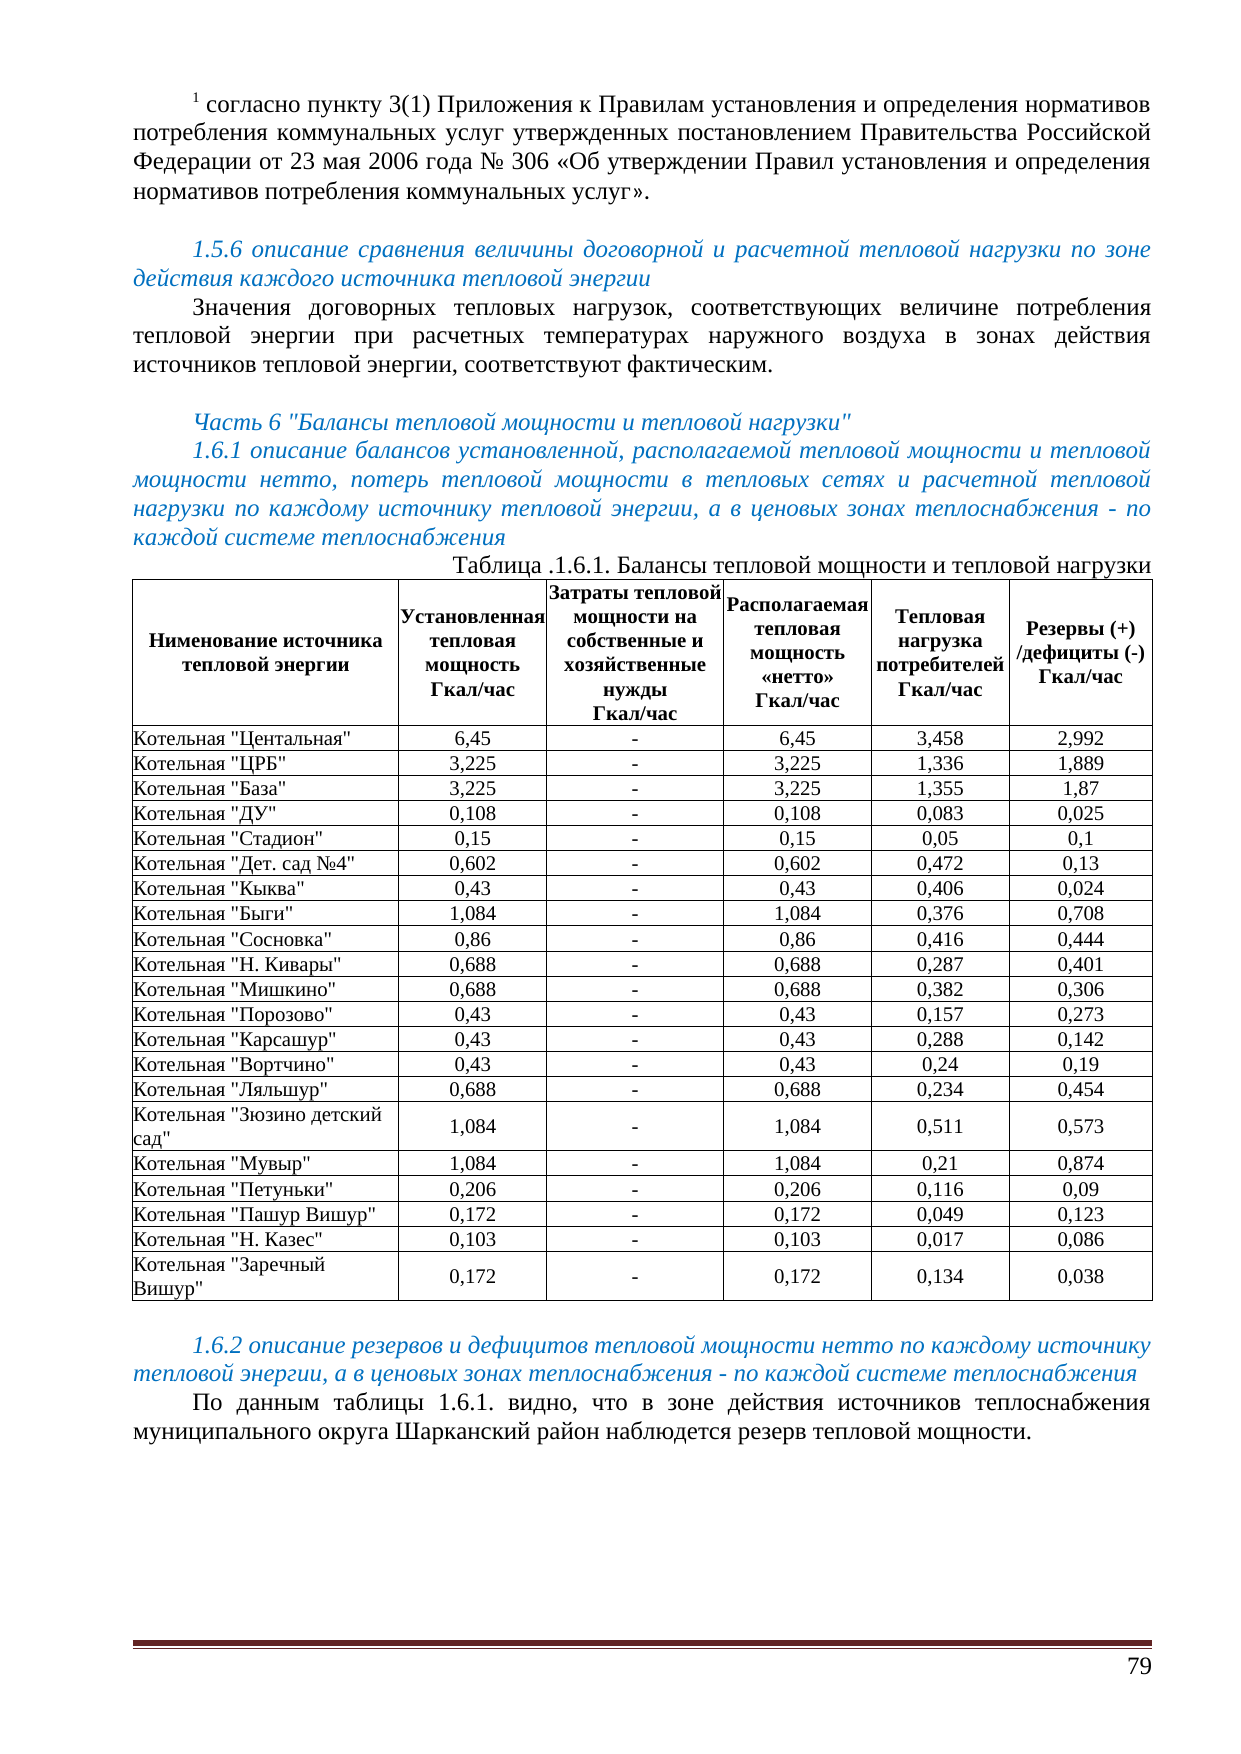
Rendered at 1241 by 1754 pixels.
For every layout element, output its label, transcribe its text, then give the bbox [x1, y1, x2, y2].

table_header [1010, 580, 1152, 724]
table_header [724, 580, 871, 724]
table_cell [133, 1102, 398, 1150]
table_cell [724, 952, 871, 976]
text 1.5.6 описание сравнения величины договорной и расчетной тепловой нагрузки по зоне действия каждого источника тепловой энергии [133, 234, 1152, 292]
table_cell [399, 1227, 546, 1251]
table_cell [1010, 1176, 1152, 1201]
text Часть 6 "Балансы тепловой мощности и тепловой нагрузки" [133, 407, 1152, 435]
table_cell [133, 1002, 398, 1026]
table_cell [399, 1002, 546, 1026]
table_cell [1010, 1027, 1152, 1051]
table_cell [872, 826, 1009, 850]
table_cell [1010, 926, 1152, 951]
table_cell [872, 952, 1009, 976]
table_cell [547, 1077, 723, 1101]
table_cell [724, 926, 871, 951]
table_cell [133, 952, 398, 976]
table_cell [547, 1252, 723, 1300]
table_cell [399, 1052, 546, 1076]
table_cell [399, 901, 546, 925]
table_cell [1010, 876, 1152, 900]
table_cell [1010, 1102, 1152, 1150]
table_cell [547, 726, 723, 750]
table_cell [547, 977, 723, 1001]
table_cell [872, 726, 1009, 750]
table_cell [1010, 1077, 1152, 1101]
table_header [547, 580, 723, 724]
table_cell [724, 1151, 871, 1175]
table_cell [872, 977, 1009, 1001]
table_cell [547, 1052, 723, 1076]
text Значения договорных тепловых нагрузок, соответствующих величине потребления тепловой энергии при расчетных температурах наружного воздуха в зонах действия источников тепловой энергии, соответствуют фактическим. [133, 292, 1152, 378]
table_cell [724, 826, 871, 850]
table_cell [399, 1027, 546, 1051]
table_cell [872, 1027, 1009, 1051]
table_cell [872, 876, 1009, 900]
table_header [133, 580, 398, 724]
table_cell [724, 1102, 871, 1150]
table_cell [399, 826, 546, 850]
text 1.6.2 описание резервов и дефицитов тепловой мощности нетто по каждому источнику тепловой энергии, а в ценовых зонах теплоснабжения - по каждой системе теплоснабжения [133, 1330, 1152, 1387]
text 1.6.1 описание балансов установленной, располагаемой тепловой мощности и тепловой мощности нетто, потерь тепловой мощности в тепловых сетях и расчетной тепловой нагрузки по каждому источнику тепловой энергии, а в ценовых зонах теплоснабжения - по каждой системе теплоснабжения [133, 435, 1152, 550]
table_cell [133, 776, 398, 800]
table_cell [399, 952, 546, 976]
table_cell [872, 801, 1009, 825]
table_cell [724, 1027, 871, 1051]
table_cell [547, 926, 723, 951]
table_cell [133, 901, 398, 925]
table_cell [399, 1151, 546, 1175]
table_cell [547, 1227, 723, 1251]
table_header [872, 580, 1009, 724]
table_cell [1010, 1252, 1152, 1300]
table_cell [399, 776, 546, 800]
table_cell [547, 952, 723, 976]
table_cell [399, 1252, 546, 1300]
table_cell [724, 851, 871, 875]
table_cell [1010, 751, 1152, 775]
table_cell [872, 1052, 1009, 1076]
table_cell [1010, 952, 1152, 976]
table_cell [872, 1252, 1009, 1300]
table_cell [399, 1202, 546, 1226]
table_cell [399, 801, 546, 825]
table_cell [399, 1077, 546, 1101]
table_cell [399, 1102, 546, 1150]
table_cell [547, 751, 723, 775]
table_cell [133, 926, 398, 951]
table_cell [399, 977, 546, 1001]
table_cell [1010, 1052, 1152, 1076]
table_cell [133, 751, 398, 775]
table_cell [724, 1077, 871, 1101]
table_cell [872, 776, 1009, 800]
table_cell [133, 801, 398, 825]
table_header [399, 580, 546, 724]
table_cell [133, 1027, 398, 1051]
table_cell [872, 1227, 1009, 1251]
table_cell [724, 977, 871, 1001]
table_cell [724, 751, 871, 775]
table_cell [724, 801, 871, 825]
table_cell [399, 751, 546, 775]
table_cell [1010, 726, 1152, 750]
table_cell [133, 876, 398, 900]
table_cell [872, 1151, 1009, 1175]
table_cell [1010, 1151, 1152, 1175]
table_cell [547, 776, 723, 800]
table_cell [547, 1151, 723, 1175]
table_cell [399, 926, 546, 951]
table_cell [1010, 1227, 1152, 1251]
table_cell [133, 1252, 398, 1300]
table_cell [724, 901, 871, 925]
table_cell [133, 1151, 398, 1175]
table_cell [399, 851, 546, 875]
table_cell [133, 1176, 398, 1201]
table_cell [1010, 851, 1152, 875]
text По данным таблицы 1.6.1. видно, что в зоне действия источников теплоснабжения муниципального округа Шарканский район наблюдется резерв тепловой мощности. [133, 1387, 1152, 1445]
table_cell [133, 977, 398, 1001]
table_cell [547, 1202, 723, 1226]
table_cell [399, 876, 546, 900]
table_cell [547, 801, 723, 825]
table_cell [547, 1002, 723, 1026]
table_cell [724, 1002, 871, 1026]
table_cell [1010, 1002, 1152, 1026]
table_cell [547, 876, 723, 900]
text 1 согласно пункту 3(1) Приложения к Правилам установления и определения нормативов потребления коммунальных услуг утвержденных постановлением Правительства Российской Федерации от 23 мая 2006 года № 306 «Об утверждении Правил установления и определения нормативов потребления коммунальных услуг». [133, 89, 1152, 205]
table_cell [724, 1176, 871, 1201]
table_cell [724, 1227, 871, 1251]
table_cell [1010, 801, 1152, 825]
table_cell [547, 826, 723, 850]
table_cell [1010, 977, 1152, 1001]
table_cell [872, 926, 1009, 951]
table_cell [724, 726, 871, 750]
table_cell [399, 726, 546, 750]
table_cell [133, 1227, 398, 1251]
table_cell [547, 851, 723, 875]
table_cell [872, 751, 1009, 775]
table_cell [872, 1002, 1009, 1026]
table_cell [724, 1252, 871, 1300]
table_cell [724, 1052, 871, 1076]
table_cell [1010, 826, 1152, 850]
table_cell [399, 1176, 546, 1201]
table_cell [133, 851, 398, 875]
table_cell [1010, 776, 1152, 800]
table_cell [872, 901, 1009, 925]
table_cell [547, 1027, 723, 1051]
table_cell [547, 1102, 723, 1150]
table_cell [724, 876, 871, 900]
text Таблица .1.6.1. Балансы тепловой мощности и тепловой нагрузки [133, 550, 1152, 579]
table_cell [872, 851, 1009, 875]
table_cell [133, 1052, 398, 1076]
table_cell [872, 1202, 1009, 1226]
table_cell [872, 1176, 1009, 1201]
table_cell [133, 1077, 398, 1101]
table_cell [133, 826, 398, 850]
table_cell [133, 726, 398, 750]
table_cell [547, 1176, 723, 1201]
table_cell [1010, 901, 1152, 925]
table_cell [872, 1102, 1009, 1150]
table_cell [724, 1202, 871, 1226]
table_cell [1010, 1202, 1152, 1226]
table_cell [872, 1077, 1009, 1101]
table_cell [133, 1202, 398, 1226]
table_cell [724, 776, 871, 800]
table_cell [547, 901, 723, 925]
